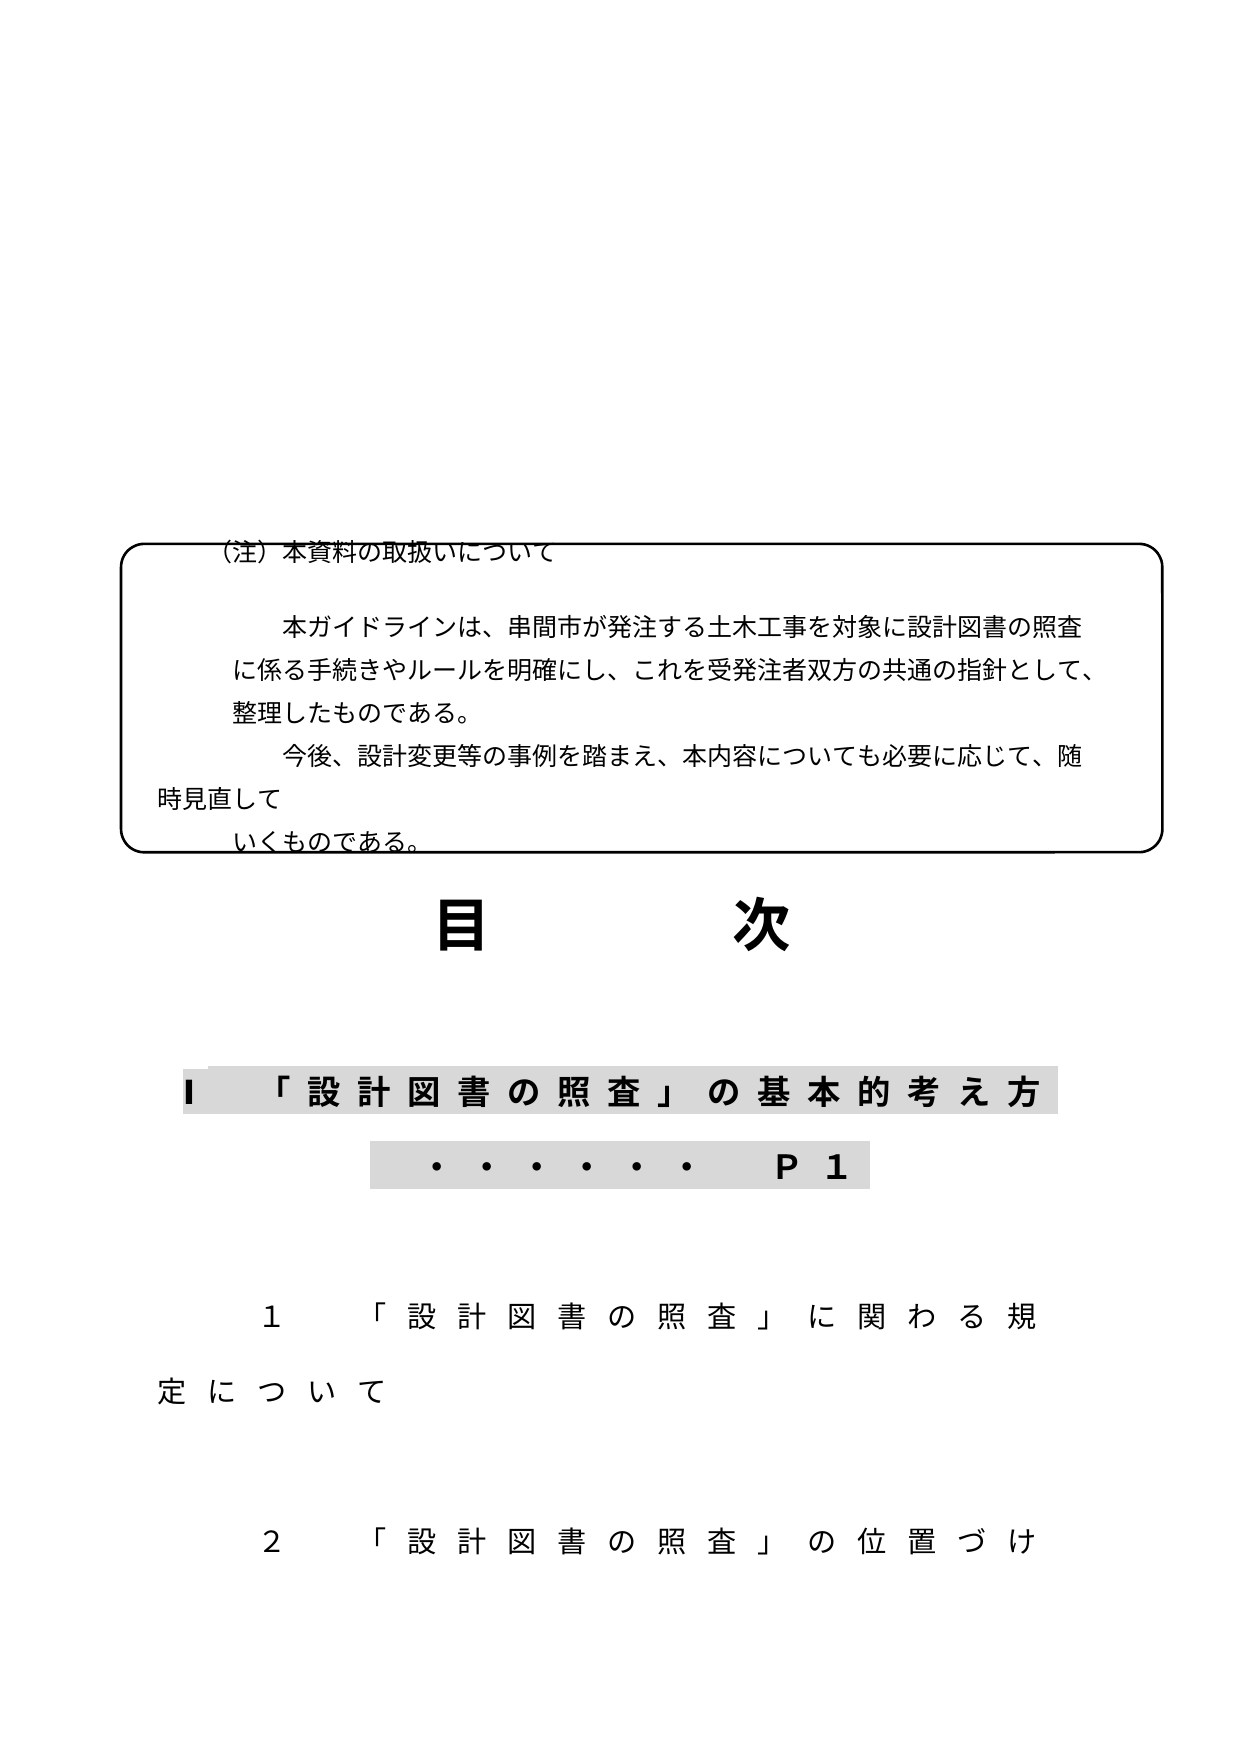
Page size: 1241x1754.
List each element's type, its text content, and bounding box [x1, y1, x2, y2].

text １ 「設計図書の照査」に関わる規定について [158, 1277, 1083, 1427]
text （注）本資料の取扱いについて [158, 546, 1083, 569]
text いくものである。 [158, 822, 1083, 850]
text 目 次 [158, 865, 1083, 977]
text ２ 「設計図書の照査」の位置づけ [158, 1502, 1083, 1577]
text 今後、設計変更等の事例を踏まえ、本内容についても必要に応じて、随時見直して [158, 736, 1083, 817]
text Ⅰ 「設計図書の照査」の基本的考え方 ・・・・・・ Ｐ１ [158, 1052, 1083, 1202]
text 本ガイドラインは、串間市が発注する土木工事を対象に設計図書の照査に係る手続きやルールを明確にし、これを受発注者双方の共通の指針として、整理したものである。 [158, 607, 1083, 731]
